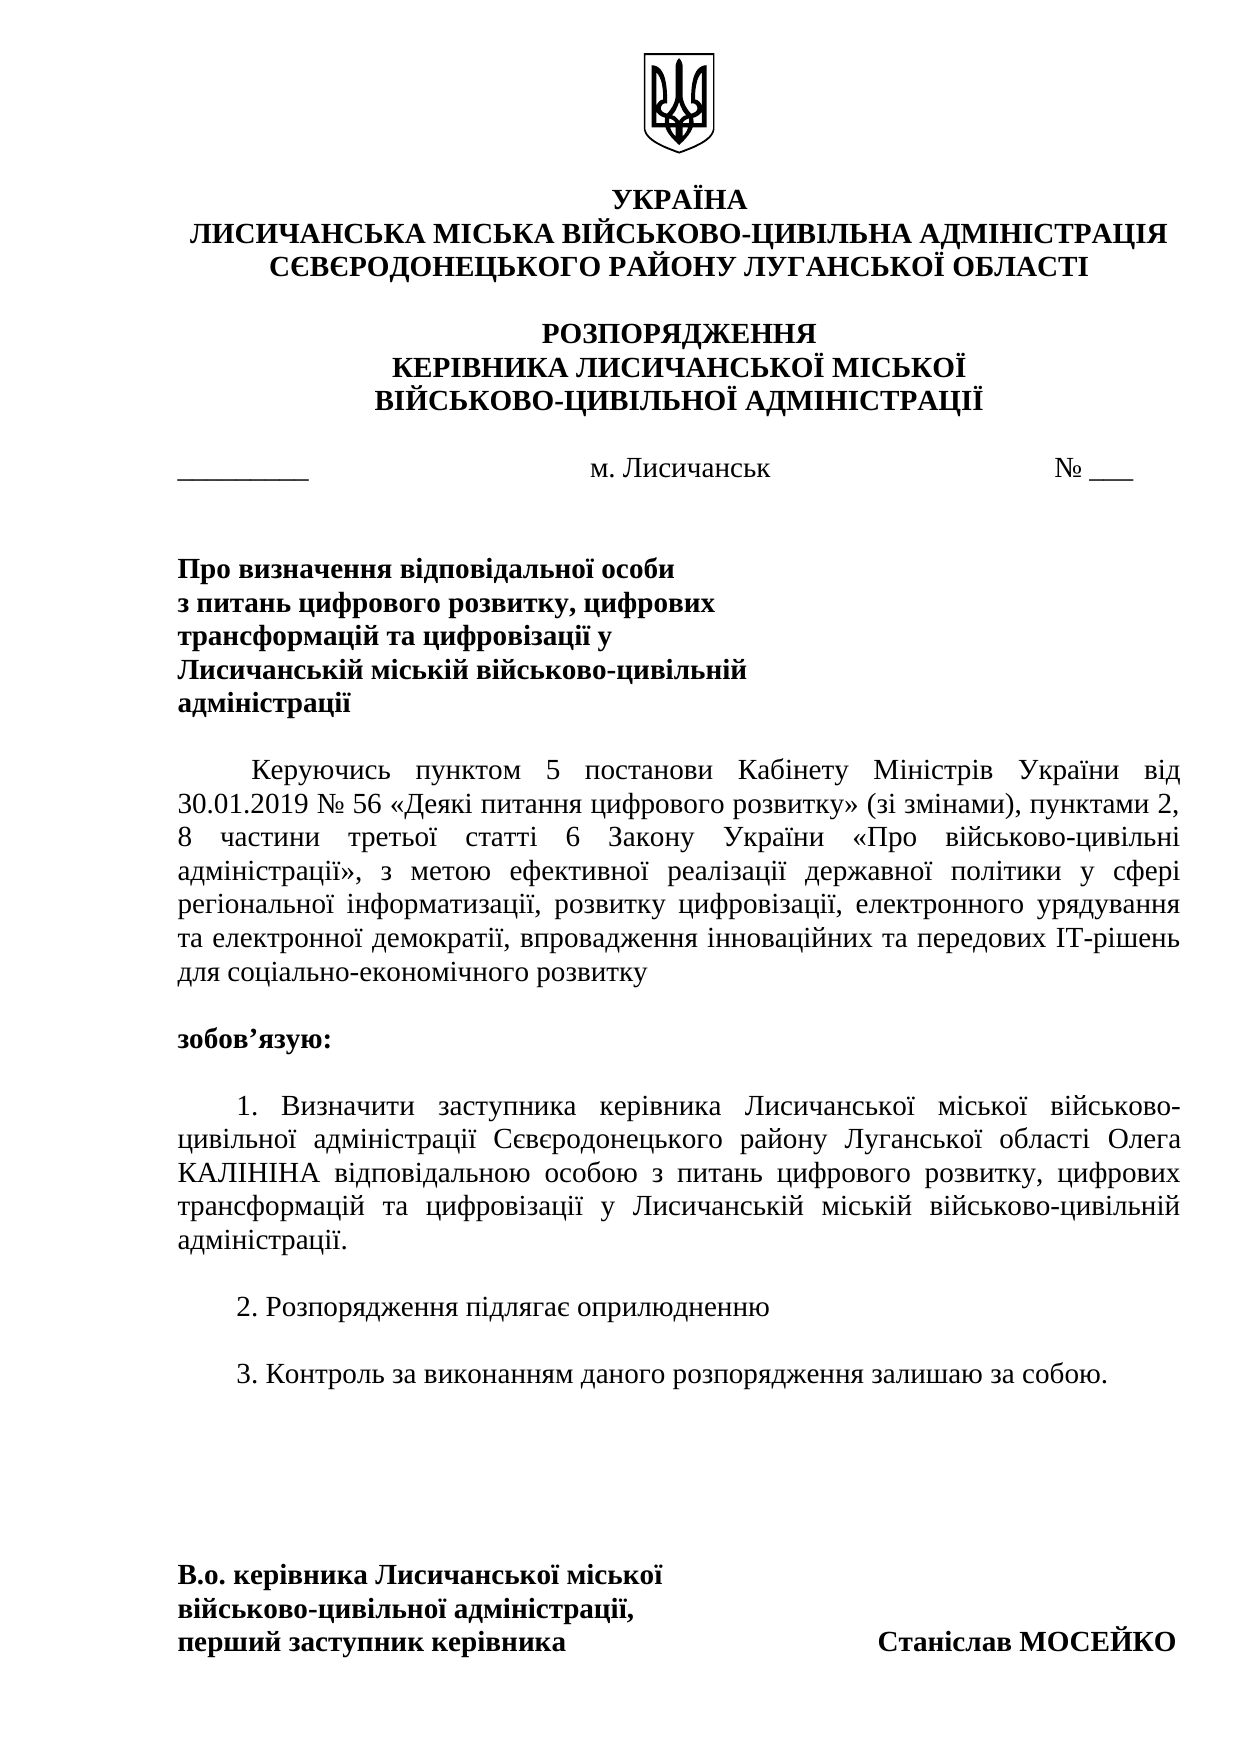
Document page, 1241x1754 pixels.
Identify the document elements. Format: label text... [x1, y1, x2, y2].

text військово-цивільної адміністрації, [177, 1591, 1181, 1624]
text В.о. керівника Лисичанської міської [177, 1557, 1181, 1591]
text РОЗПОРЯДЖЕННЯ [177, 316, 1181, 350]
text Керуючись пунктом 5 постанови Кабінету Міністрів України від 30.01.2019 № 56 «Деякі питання цифрового розвитку» (зі змінами), пунктами 2, 8 частини третьої статті 6 Закону України «Про військово-цивільні адміністрації», з метою ефективної реалізації державної політики у сфері регіональної інформатизації, розвитку цифровізації, електронного урядування та електронної демократії, впровадження інноваційних та передових ІТ-рішень для соціально-економічного розвитку [177, 752, 1181, 987]
list 2. Розпорядження підлягає оприлюдненню [177, 1289, 1181, 1323]
list 3. Контроль за виконанням даного розпорядження залишаю за собою. [177, 1356, 1181, 1390]
text перший заступник керівника Станіслав МОСЕЙКО [177, 1624, 1181, 1658]
text Про визначення відповідальної особи [177, 551, 1181, 585]
text УКРАЇНА [177, 182, 1181, 216]
text _________ м. Лисичанськ № ___ [177, 451, 1181, 484]
text 1. Визначити заступника керівника Лисичанської міської військово-цивільної адміністрації Сєвєродонецького району Луганської області Олега КАЛІНІНА відповідальною особою з питань цифрового розвитку, цифрових трансформацій та цифровізації у Лисичанській міській військово-цивільній адміністрації. [177, 1088, 1181, 1256]
text Лисичанській міській військово-цивільній [177, 652, 1181, 685]
text зобов’язую: [177, 1021, 1181, 1054]
text ЛИСИЧАНСЬКА МІСЬКА ВІЙСЬКОВО-ЦИВІЛЬНА АДМІНІСТРАЦІЯ СЄВЄРОДОНЕЦЬКОГО РАЙОНУ ЛУГАНСЬКОЇ ОБЛАСТІ [177, 216, 1181, 283]
text ВІЙСЬКОВО-ЦИВІЛЬНОЇ АДМІНІСТРАЦІЇ [177, 383, 1181, 417]
text КЕРІВНИКА ЛИСИЧАНСЬКОЇ МІСЬКОЇ [177, 350, 1181, 383]
text трансформацій та цифровізації у [177, 618, 1181, 652]
text з питань цифрового розвитку, цифрових [177, 585, 1181, 618]
text адміністрації [177, 685, 1181, 719]
